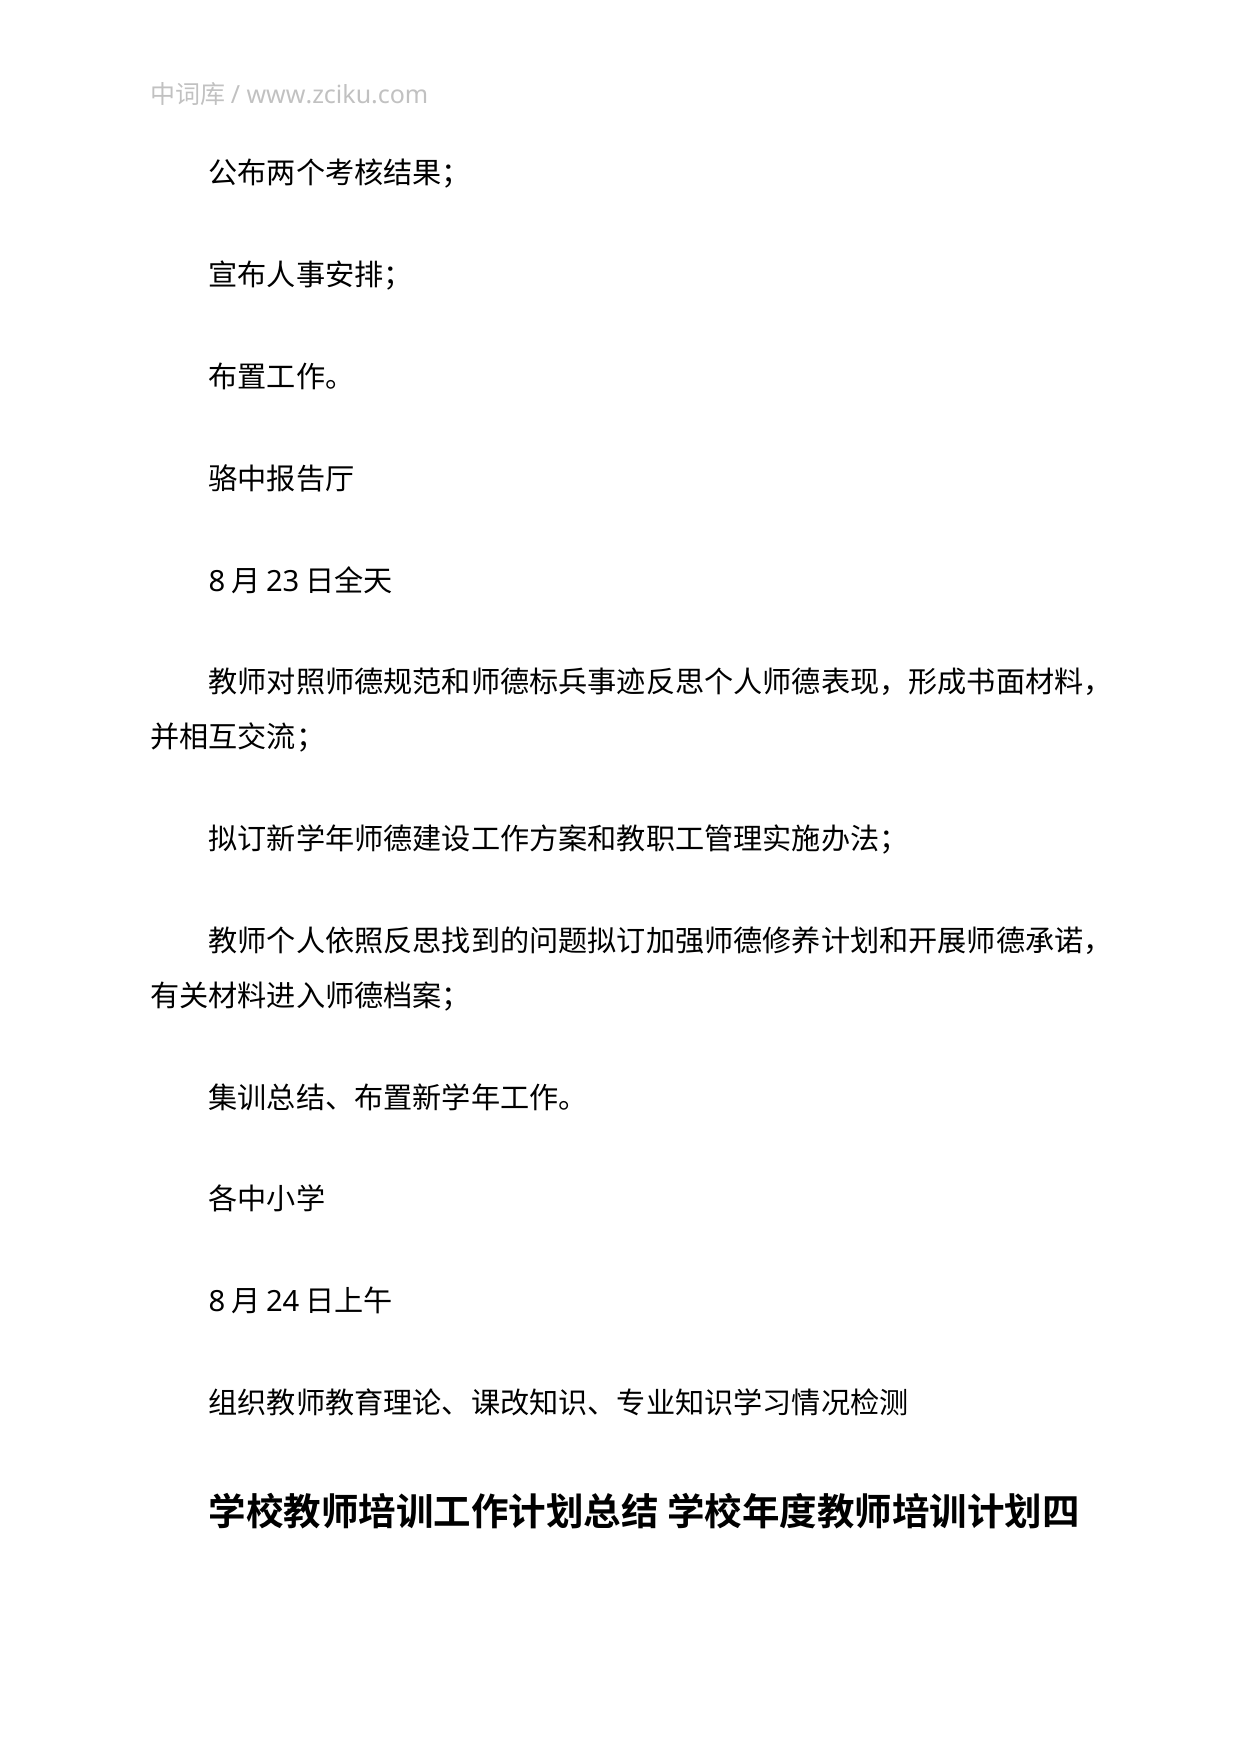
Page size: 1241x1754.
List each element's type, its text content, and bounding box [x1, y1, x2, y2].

text 教师对照师德规范和师德标兵事迹反思个人师德表现，形成书面材料，并相互交流； [150, 659, 1090, 756]
text 骆中报告厅 [150, 455, 1090, 498]
text 学校教师培训工作计划总结 学校年度教师培训计划四 [150, 1481, 1090, 1536]
text 公布两个考核结果； [150, 150, 1090, 192]
text 集训总结、布置新学年工作。 [150, 1074, 1090, 1116]
text 拟订新学年师德建设工作方案和教职工管理实施办法； [150, 816, 1090, 858]
text 组织教师教育理论、课改知识、专业知识学习情况检测 [150, 1380, 1090, 1422]
text 8月23日全天 [150, 557, 1090, 599]
text 8月24日上午 [150, 1278, 1090, 1320]
text 宣布人事安排； [150, 252, 1090, 294]
text 各中小学 [150, 1176, 1090, 1218]
text 布置工作。 [150, 353, 1090, 396]
text 教师个人依照反思找到的问题拟订加强师德修养计划和开展师德承诺，有关材料进入师德档案； [150, 917, 1090, 1015]
